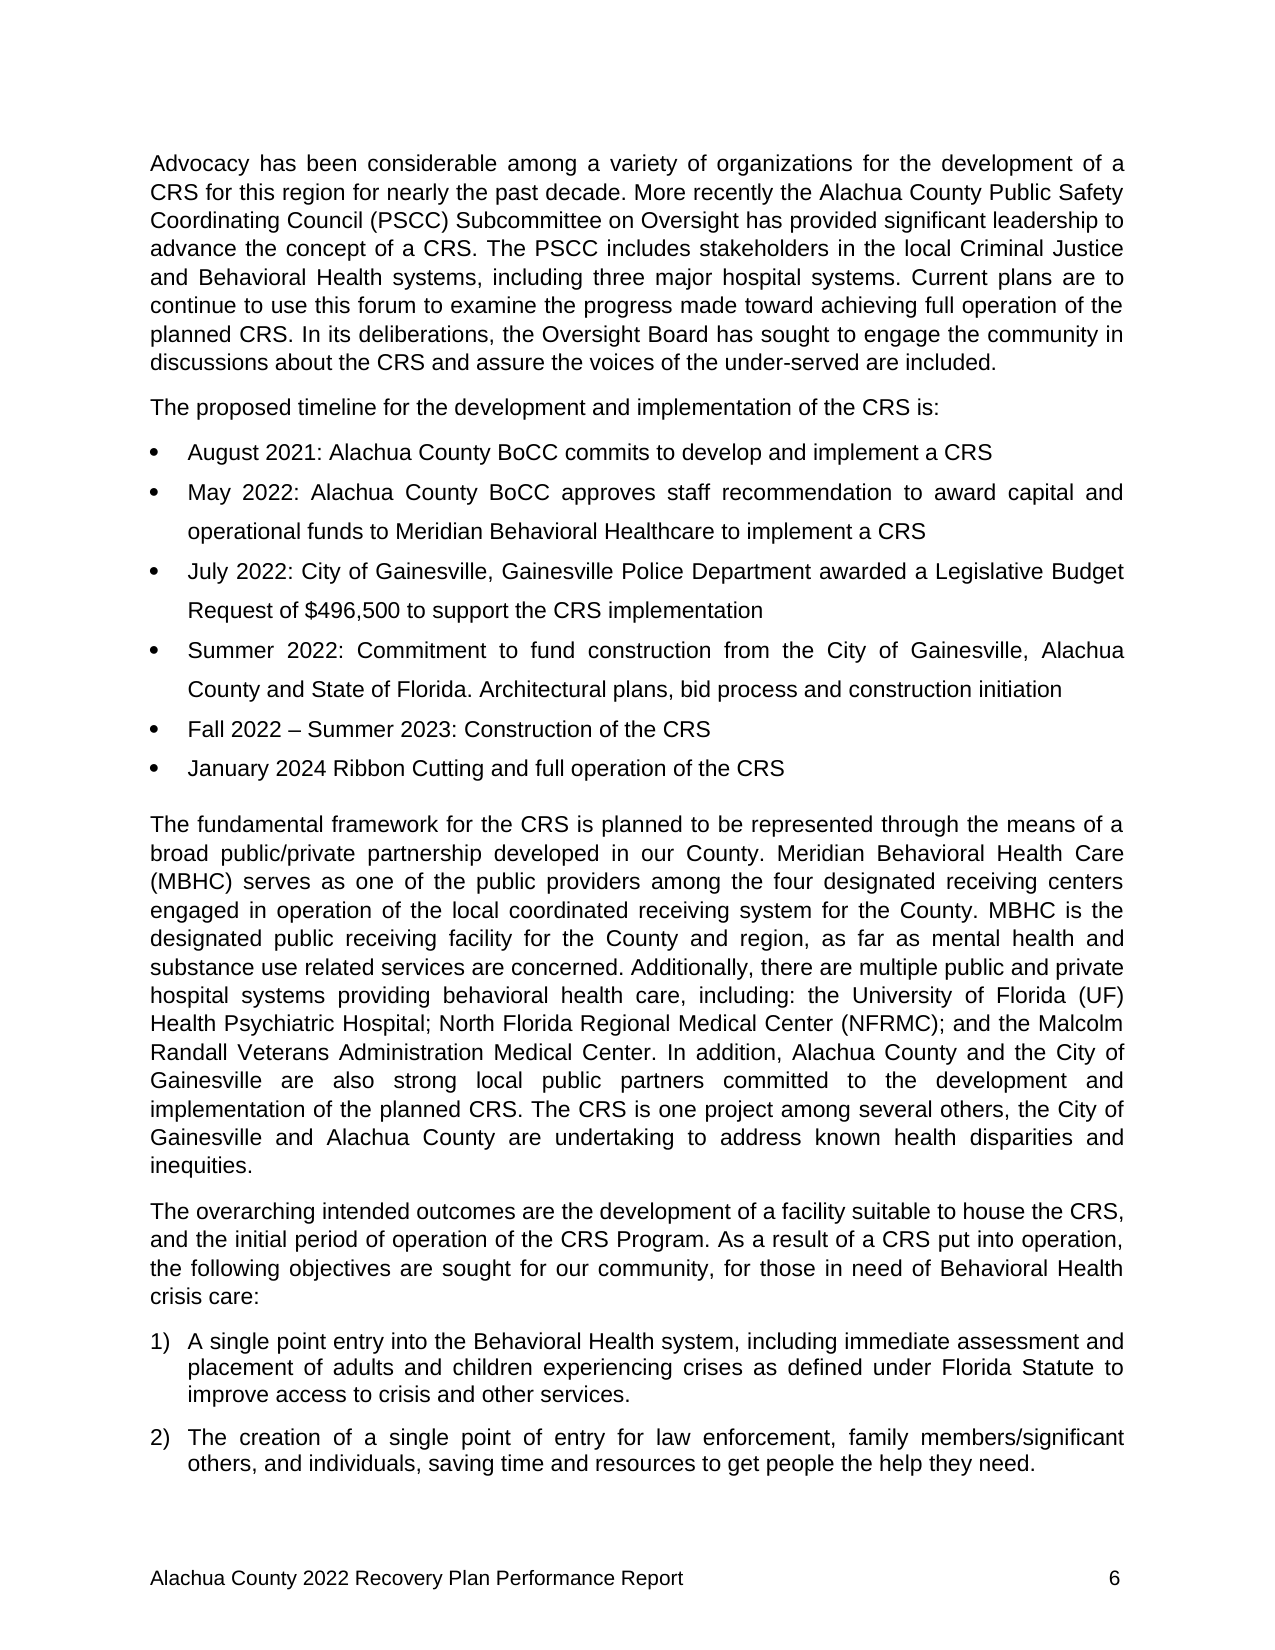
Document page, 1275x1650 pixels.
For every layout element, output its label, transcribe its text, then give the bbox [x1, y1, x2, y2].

list The creation of a single point of entry for law enforcement, family members/significant others, and individuals, saving time and resources to get people the help they need. [150, 1424, 1125, 1476]
list Summer 2022: Commitment to fund construction from the City of Gainesville, Alachua County and State of Florida. Architectural plans, bid process and construction initiation [150, 637, 1125, 702]
text The proposed timeline for the development and implementation of the CRS is: [150, 394, 1125, 421]
text The fundamental framework for the CRS is planned to be represented through the means of a broad public/private partnership developed in our County. Meridian Behavioral Health Care (MBHC) serves as one of the public providers among the four designated receiving centers engaged in operation of the local coordinated receiving system for the County. MBHC is the designated public receiving facility for the County and region, as far as mental health and substance use related services are concerned. Additionally, there are multiple public and private hospital systems providing behavioral health care, including: the University of Florida (UF) Health Psychiatric Hospital; North Florida Regional Medical Center (NFRMC); and the Malcolm Randall Veterans Administration Medical Center. In addition, Alachua County and the City of Gainesville are also strong local public partners committed to the development and implementation of the planned CRS. The CRS is one project among several others, the City of Gainesville and Alachua County are undertaking to address known health disparities and inequities. [150, 811, 1125, 1179]
list August 2021: Alachua County BoCC commits to develop and implement a CRS [150, 439, 1125, 466]
list January 2024 Ribbon Cutting and full operation of the CRS [150, 755, 1125, 781]
text Advocacy has been considerable among a variety of organizations for the development of a CRS for this region for nearly the past decade. More recently the Alachua County Public Safety Coordinating Council (PSCC) Subcommittee on Oversight has provided significant leadership to advance the concept of a CRS. The PSCC includes stakeholders in the local Criminal Justice and Behavioral Health systems, including three major hospital systems. Current plans are to continue to use this forum to examine the progress made toward achieving full operation of the planned CRS. In its deliberations, the Oversight Board has sought to engage the community in discussions about the CRS and assure the voices of the under-served are included. [150, 150, 1125, 375]
list May 2022: Alachua County BoCC approves staff recommendation to award capital and operational funds to Meridian Behavioral Healthcare to implement a CRS [150, 479, 1125, 544]
list A single point entry into the Behavioral Health system, including immediate assessment and placement of adults and children experiencing crises as defined under Florida Statute to improve access to crisis and other services. [150, 1328, 1125, 1407]
list Fall 2022 – Summer 2023: Construction of the CRS [150, 716, 1125, 742]
text The overarching intended outcomes are the development of a facility suitable to house the CRS, and the initial period of operation of the CRS Program. As a result of a CRS put into operation, the following objectives are sought for our community, for those in need of Behavioral Health crisis care: [150, 1198, 1125, 1309]
list July 2022: City of Gainesville, Gainesville Police Department awarded a Legislative Budget Request of $496,500 to support the CRS implementation [150, 558, 1125, 623]
